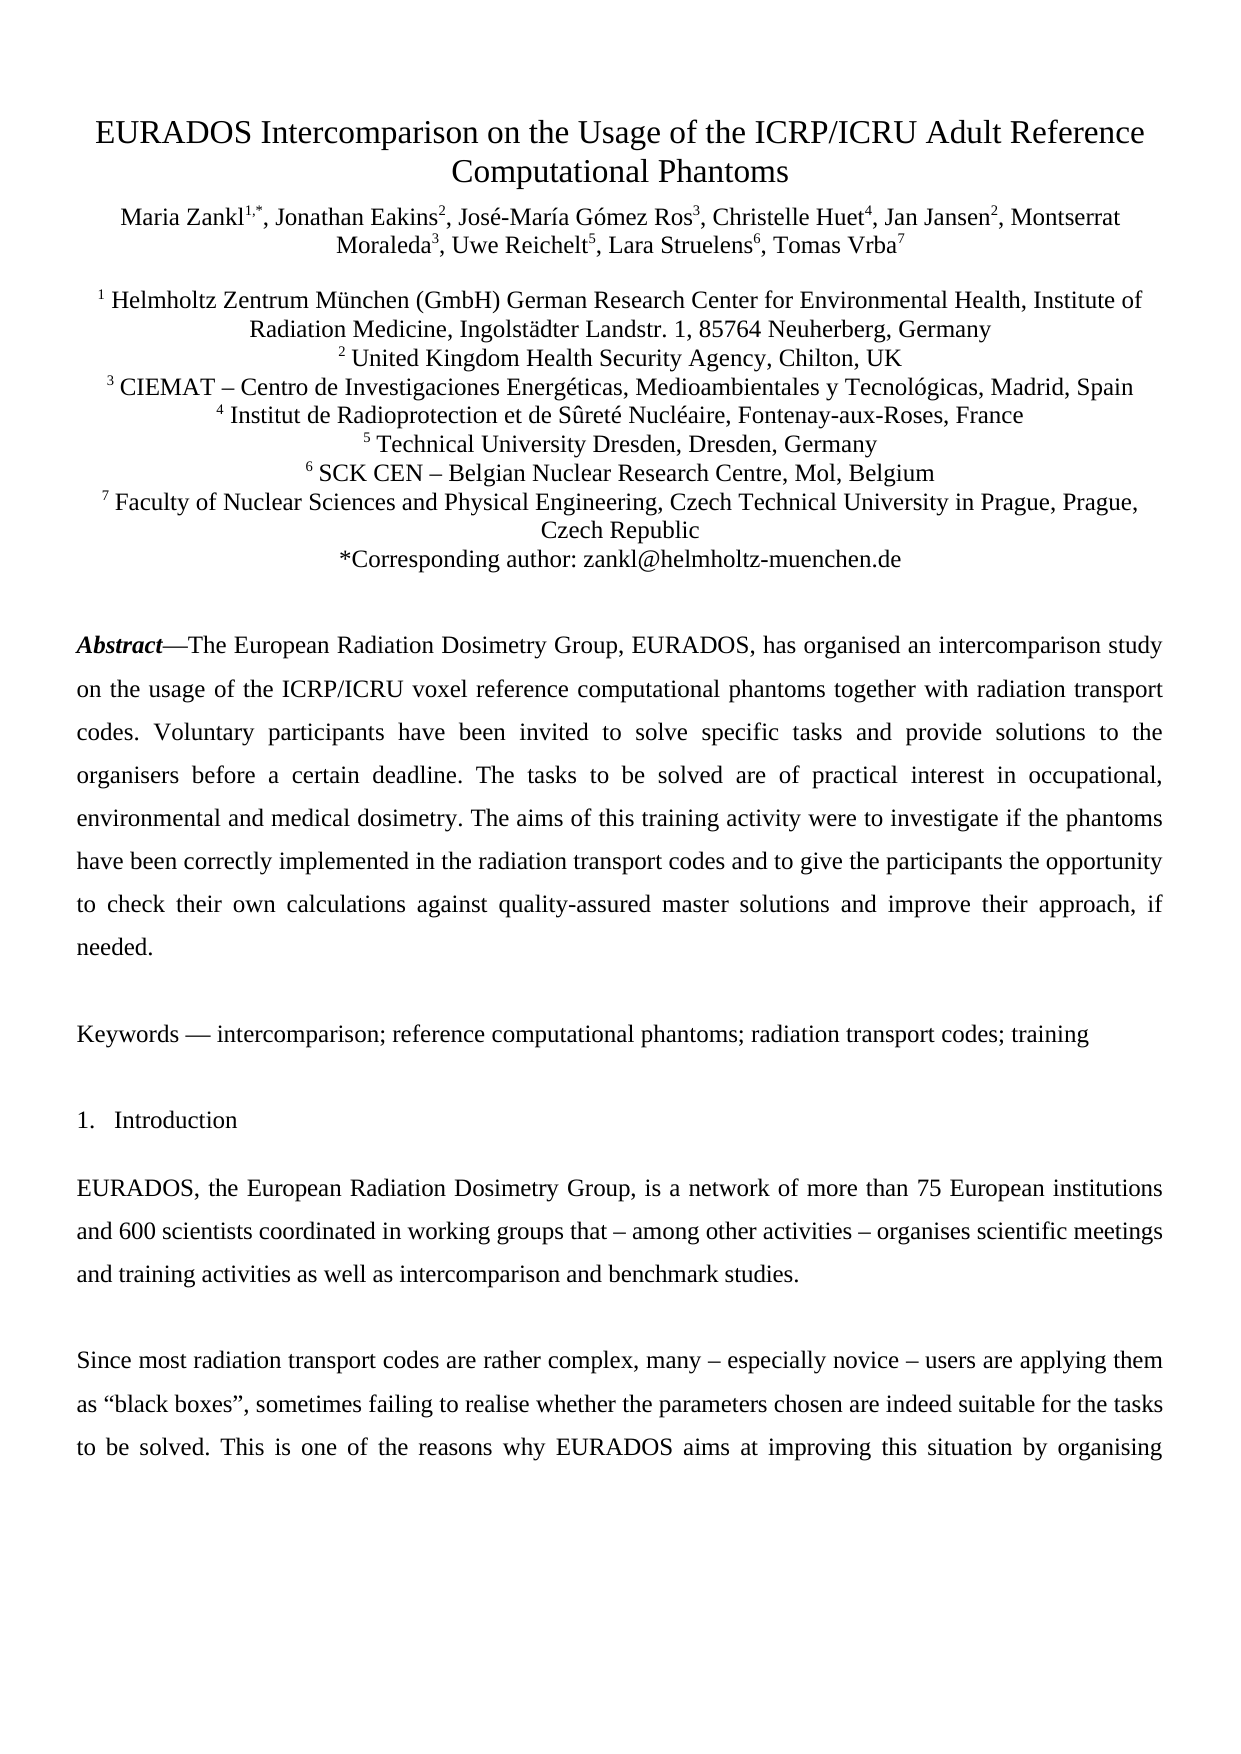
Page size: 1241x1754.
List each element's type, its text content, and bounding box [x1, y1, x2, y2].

text *Corresponding author: zankl@helmholtz-muenchen.de [76, 544, 1164, 573]
text 6 SCK CEN – Belgian Nuclear Research Centre, Mol, Belgium [76, 458, 1164, 487]
text Abstract—The European Radiation Dosimetry Group, EURADOS, has organised an intercomparison study on the usage of the ICRP/ICRU voxel reference computational phantoms together with radiation transport codes. Voluntary participants have been invited to solve specific tasks and provide solutions to the organisers before a certain deadline. The tasks to be solved are of practical interest in occupational, environmental and medical dosimetry. The aims of this training activity were to investigate if the phantoms have been correctly implemented in the radiation transport codes and to give the participants the opportunity to check their own calculations against quality-assured master solutions and improve their approach, if needed. [76, 631, 1164, 961]
text 1 Helmholtz Zentrum München (GmbH) German Research Center for Environmental Health, Institute of Radiation Medicine, Ingolstädter Landstr. 1, 85764 Neuherberg, Germany [76, 286, 1164, 343]
text Keywords — intercomparison; reference computational phantoms; radiation transport codes; training [76, 1019, 1164, 1047]
text 3 CIEMAT – Centro de Investigaciones Energéticas, Medioambientales y Tecnológicas, Madrid, Spain [76, 372, 1164, 401]
text 2 United Kingdom Health Security Agency, Chilton, UK [76, 343, 1164, 372]
text Maria Zankl1,*, Jonathan Eakins2, José-María Gómez Ros3, Christelle Huet4, Jan Jansen2, Montserrat Moraleda3, Uwe Reichelt5, Lara Struelens6, Tomas Vrba7 [76, 202, 1164, 259]
text 5 Technical University Dresden, Dresden, Germany [76, 429, 1164, 458]
text EURADOS, the European Radiation Dosimetry Group, is a network of more than 75 European institutions and 600 scientists coordinated in working groups that – among other activities – organises scientific meetings and training activities as well as intercomparison and benchmark studies. [76, 1173, 1164, 1288]
list Introduction [76, 1105, 1164, 1134]
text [76, 1346, 1164, 1461]
title EURADOS Intercomparison on the Usage of the ICRP/ICRU Adult Reference Computational Phantoms [76, 112, 1164, 189]
text 7 Faculty of Nuclear Sciences and Physical Engineering, Czech Technical University in Prague, Prague, Czech Republic [76, 487, 1164, 544]
text 4 Institut de Radioprotection et de Sûreté Nucléaire, Fontenay-aux-Roses, France [76, 401, 1164, 429]
